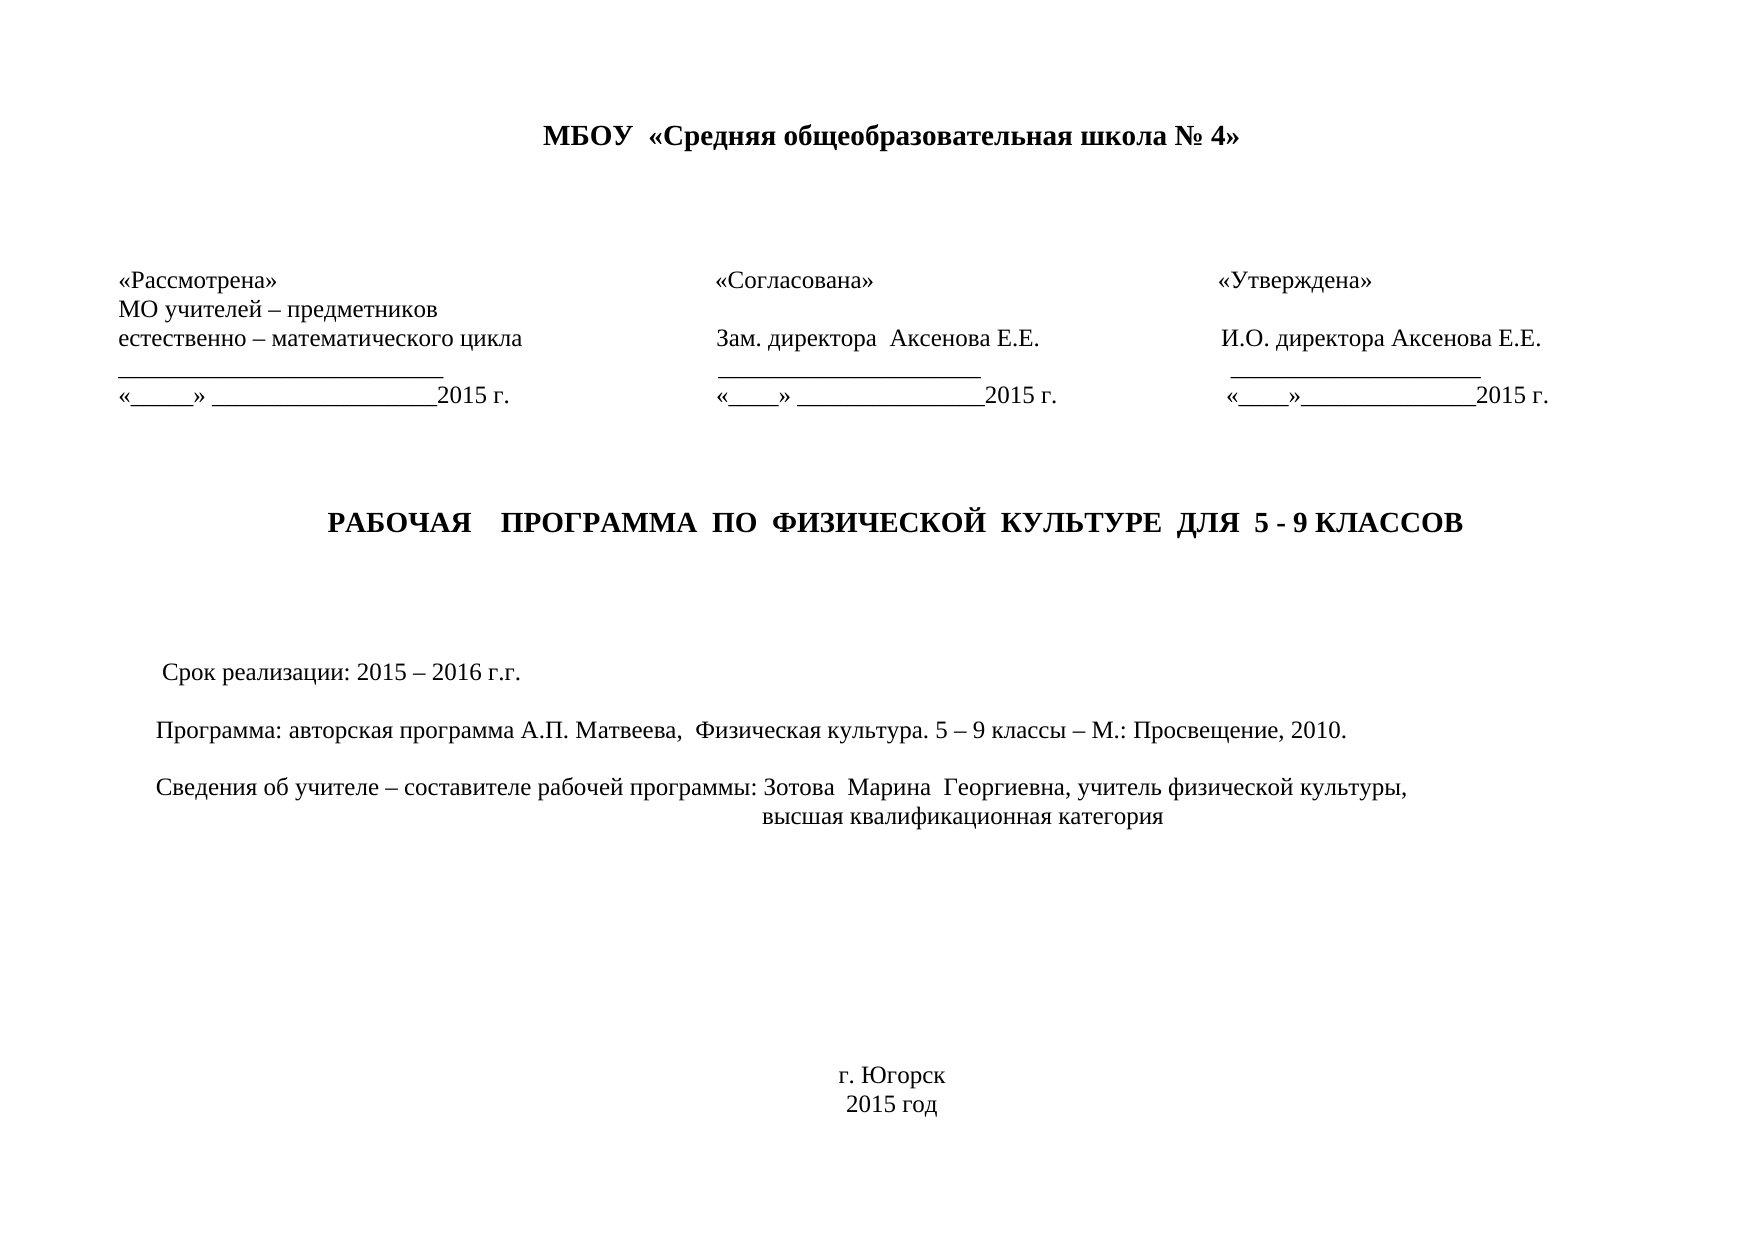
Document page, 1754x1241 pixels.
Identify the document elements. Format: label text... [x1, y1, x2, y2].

text «_____» __________________2015 г. «____» _______________2015 г. «____»______________2015 г. [118, 381, 1665, 409]
text г. Югорск [118, 1060, 1665, 1089]
text Программа: авторская программа А.П. Матвеева, Физическая культура. 5 – 9 классы – М.: Просвещение, 2010. [118, 715, 1665, 744]
text «Рассмотрена» «Согласована» «Утверждена» [118, 266, 1665, 294]
text __________________________ _____________________ ____________________ [118, 352, 1665, 381]
text МБОУ «Средняя общеобразовательная школа № 4» [118, 118, 1665, 152]
text Срок реализации: 2015 – 2016 г.г. [118, 657, 1665, 686]
text РАБОЧАЯ ПРОГРАММА ПО ФИЗИЧЕСКОЙ КУЛЬТУРЕ ДЛЯ 5 - 9 КЛАССОВ [118, 505, 1665, 539]
text естественно – математического цикла Зам. директора Аксенова Е.Е. И.О. директора Аксенова Е.Е. [118, 323, 1665, 352]
text Сведения об учителе – составителе рабочей программы: Зотова Марина Георгиевна, учитель физической культуры, [118, 772, 1665, 801]
text 2015 год [118, 1089, 1665, 1117]
text МО учителей – предметников [118, 294, 1665, 323]
text высшая квалификационная категория [118, 801, 1665, 830]
